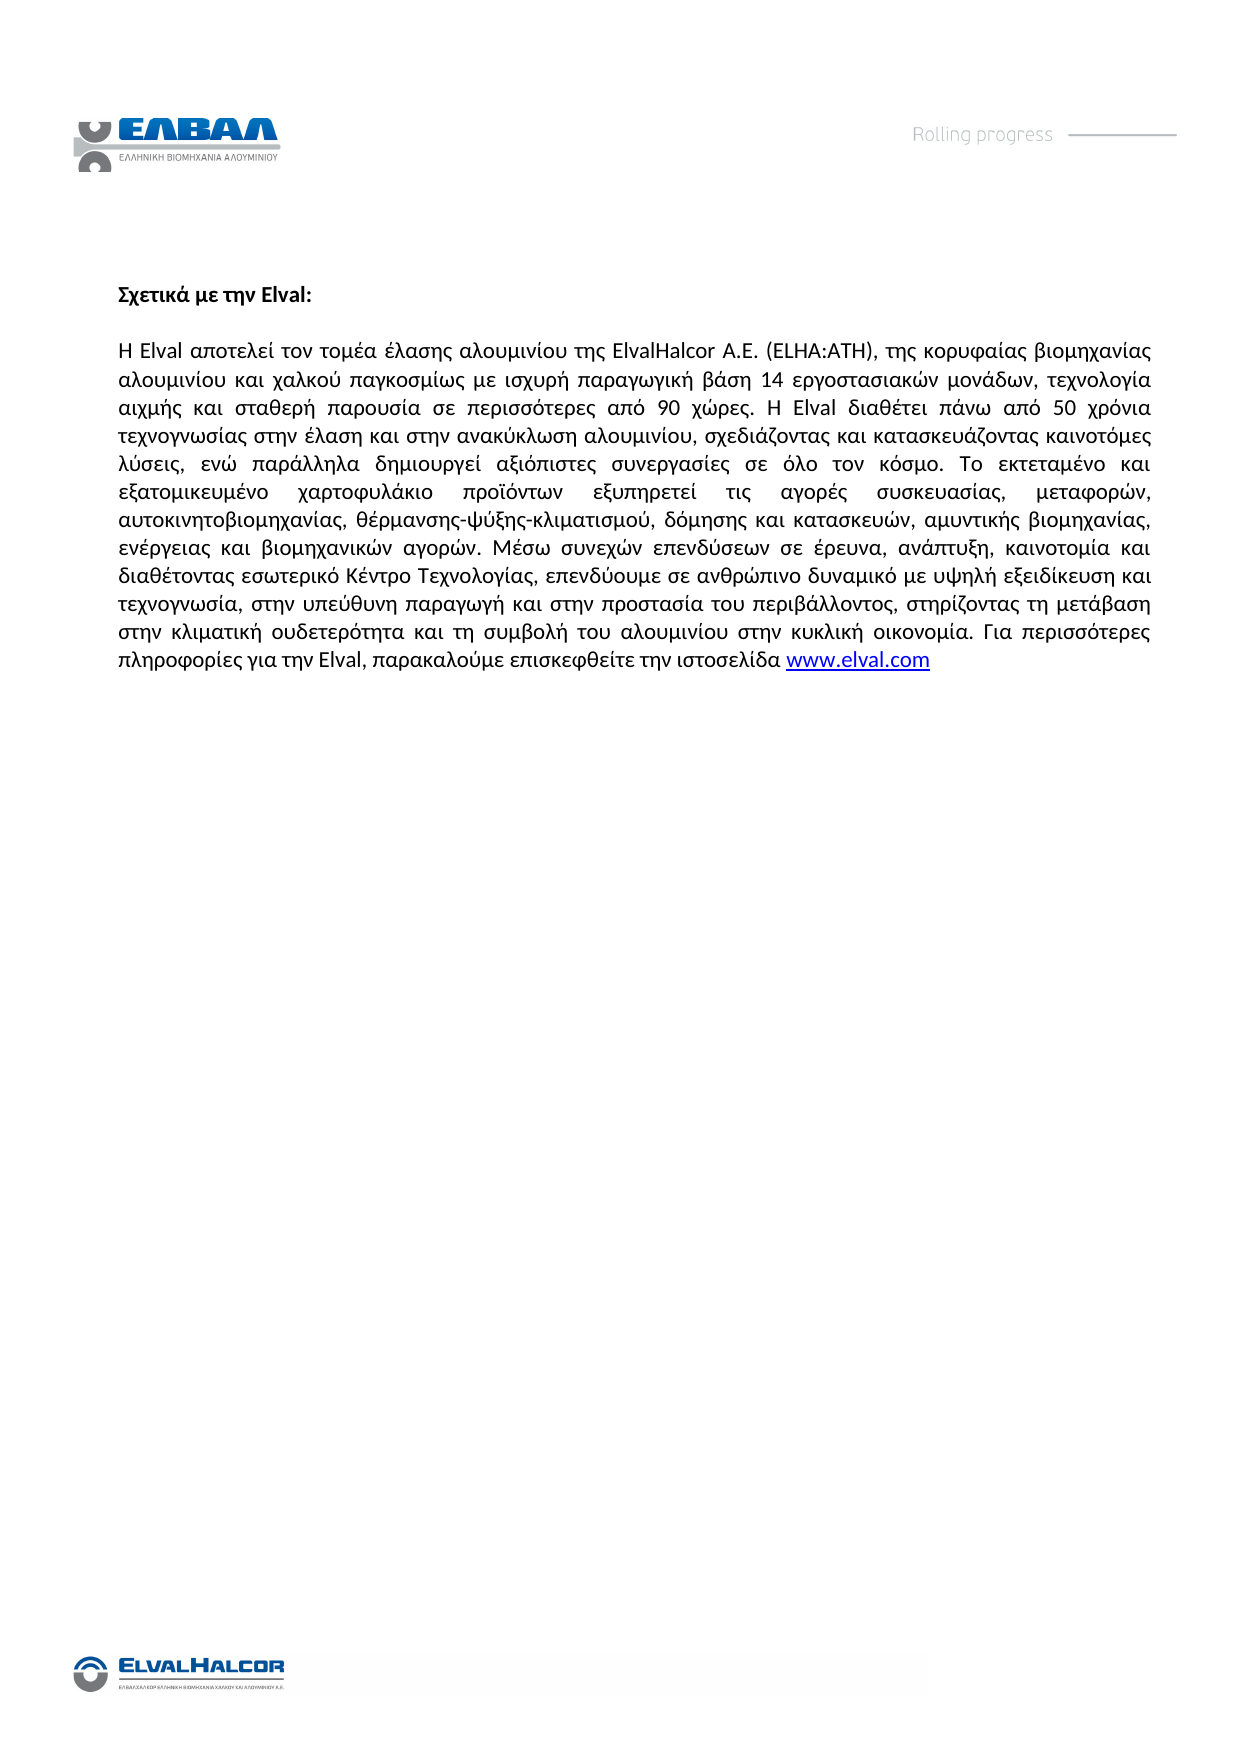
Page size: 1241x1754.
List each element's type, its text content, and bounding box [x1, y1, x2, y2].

picture [73, 1653, 930, 1695]
text Σχετικά με την Elval: [118, 281, 1152, 309]
picture [73, 118, 1177, 172]
text Η Elval αποτελεί τον τομέα έλασης αλουμινίου της ElvalHalcor Α.Ε. (ELHA:ATH), της κορυφαίας βιομηχανίας αλουμινίου και χαλκού παγκοσμίως με ισχυρή παραγωγική βάση 14 εργοστασιακών μονάδων, τεχνολογία αιχμής και σταθερή παρουσία σε περισσότερες από 90 χώρες. Η Elval διαθέτει πάνω από 50 χρόνια τεχνογνωσίας στην έλαση και στην ανακύκλωση αλουμινίου, σχεδιάζοντας και κατασκευάζοντας καινοτόμες λύσεις, ενώ παράλληλα δημιουργεί αξιόπιστες συνεργασίες σε όλο τον κόσμο. Το εκτεταμένο και εξατομικευμένο χαρτοφυλάκιο προϊόντων εξυπηρετεί τις αγορές συσκευασίας, μεταφορών, αυτοκινητοβιομηχανίας, θέρμανσης-ψύξης-κλιματισμού, δόμησης και κατασκευών, αμυντικής βιομηχανίας, ενέργειας και βιομηχανικών αγορών. Μέσω συνεχών επενδύσεων σε έρευνα, ανάπτυξη, καινοτομία και διαθέτοντας εσωτερικό Κέντρο Τεχνολογίας, επενδύουμε σε ανθρώπινο δυναμικό με υψηλή εξειδίκευση και τεχνογνωσία, στην υπεύθυνη παραγωγή και στην προστασία του περιβάλλοντος, στηρίζοντας τη μετάβαση στην κλιματική ουδετερότητα και τη συμβολή του αλουμινίου στην κυκλική οικονομία. Για περισσότερες πληροφορίες για την Elval, παρακαλούμε επισκεφθείτε την ιστοσελίδα www.elval.com [118, 337, 1152, 673]
